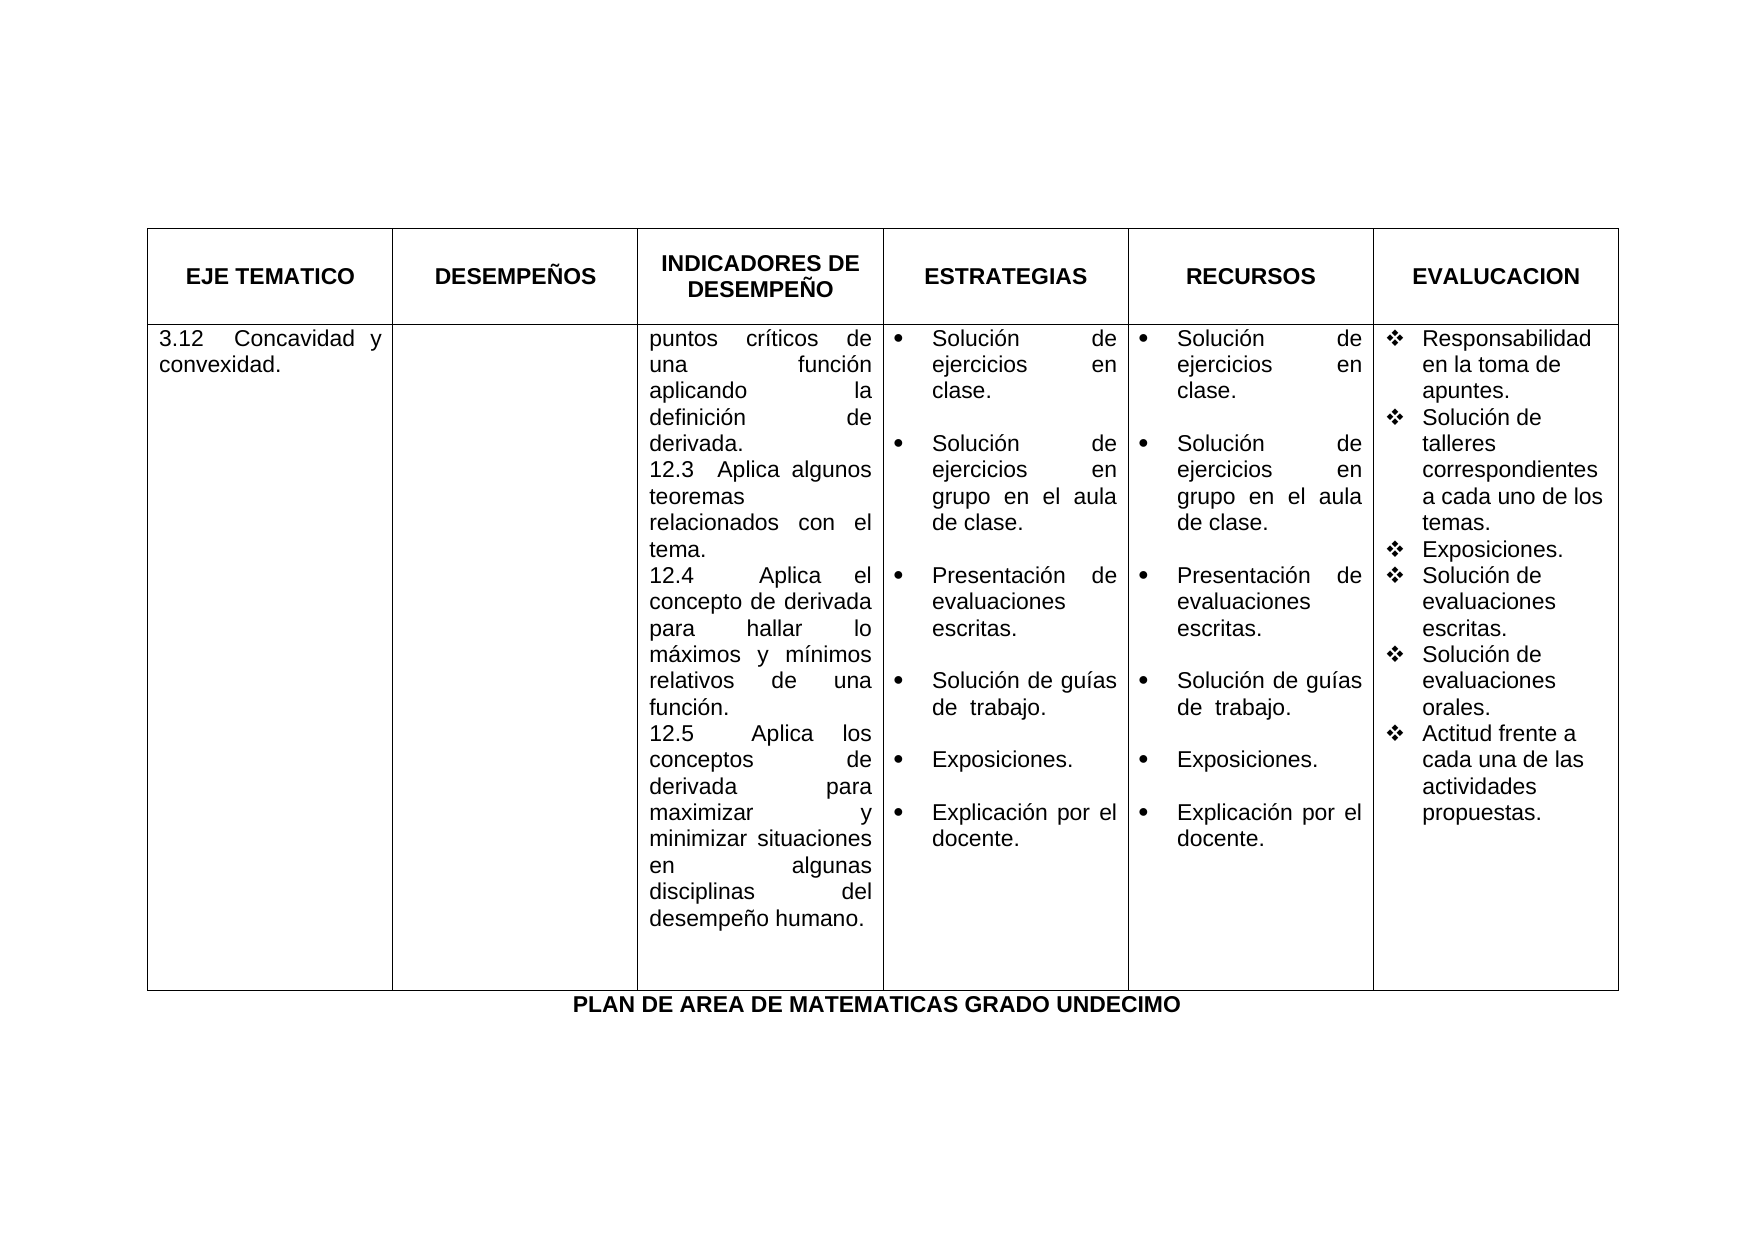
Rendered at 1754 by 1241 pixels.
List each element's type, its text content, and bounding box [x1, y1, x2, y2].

table_cell 3.12 Concavidad y convexidad. [148, 325, 392, 990]
text PLAN DE AREA DE MATEMATICAS GRADO UNDECIMO [148, 991, 1606, 1017]
table_cell puntos críticos de una función aplicando la definición de derivada. 12.3 Aplica algunos teoremas relacionados con el tema. 12.4 Aplica el concepto de derivada para hallar lo máximos y mínimos relativos de una función. 12.5 Aplica los conceptos de derivada para maximizar y minimizar situaciones en algunas disciplinas del desempeño humano. [638, 325, 883, 990]
table_header INDICADORES DE DESEMPEÑO [638, 229, 883, 324]
table_cell [393, 325, 637, 990]
table_header EJE TEMATICO [148, 229, 392, 324]
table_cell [1129, 325, 1373, 990]
table_header DESEMPEÑOS [393, 229, 637, 324]
table_header EVALUCACION [1374, 229, 1618, 324]
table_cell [884, 325, 1128, 990]
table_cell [1374, 325, 1618, 990]
table_header ESTRATEGIAS [884, 229, 1128, 324]
table_header RECURSOS [1129, 229, 1373, 324]
